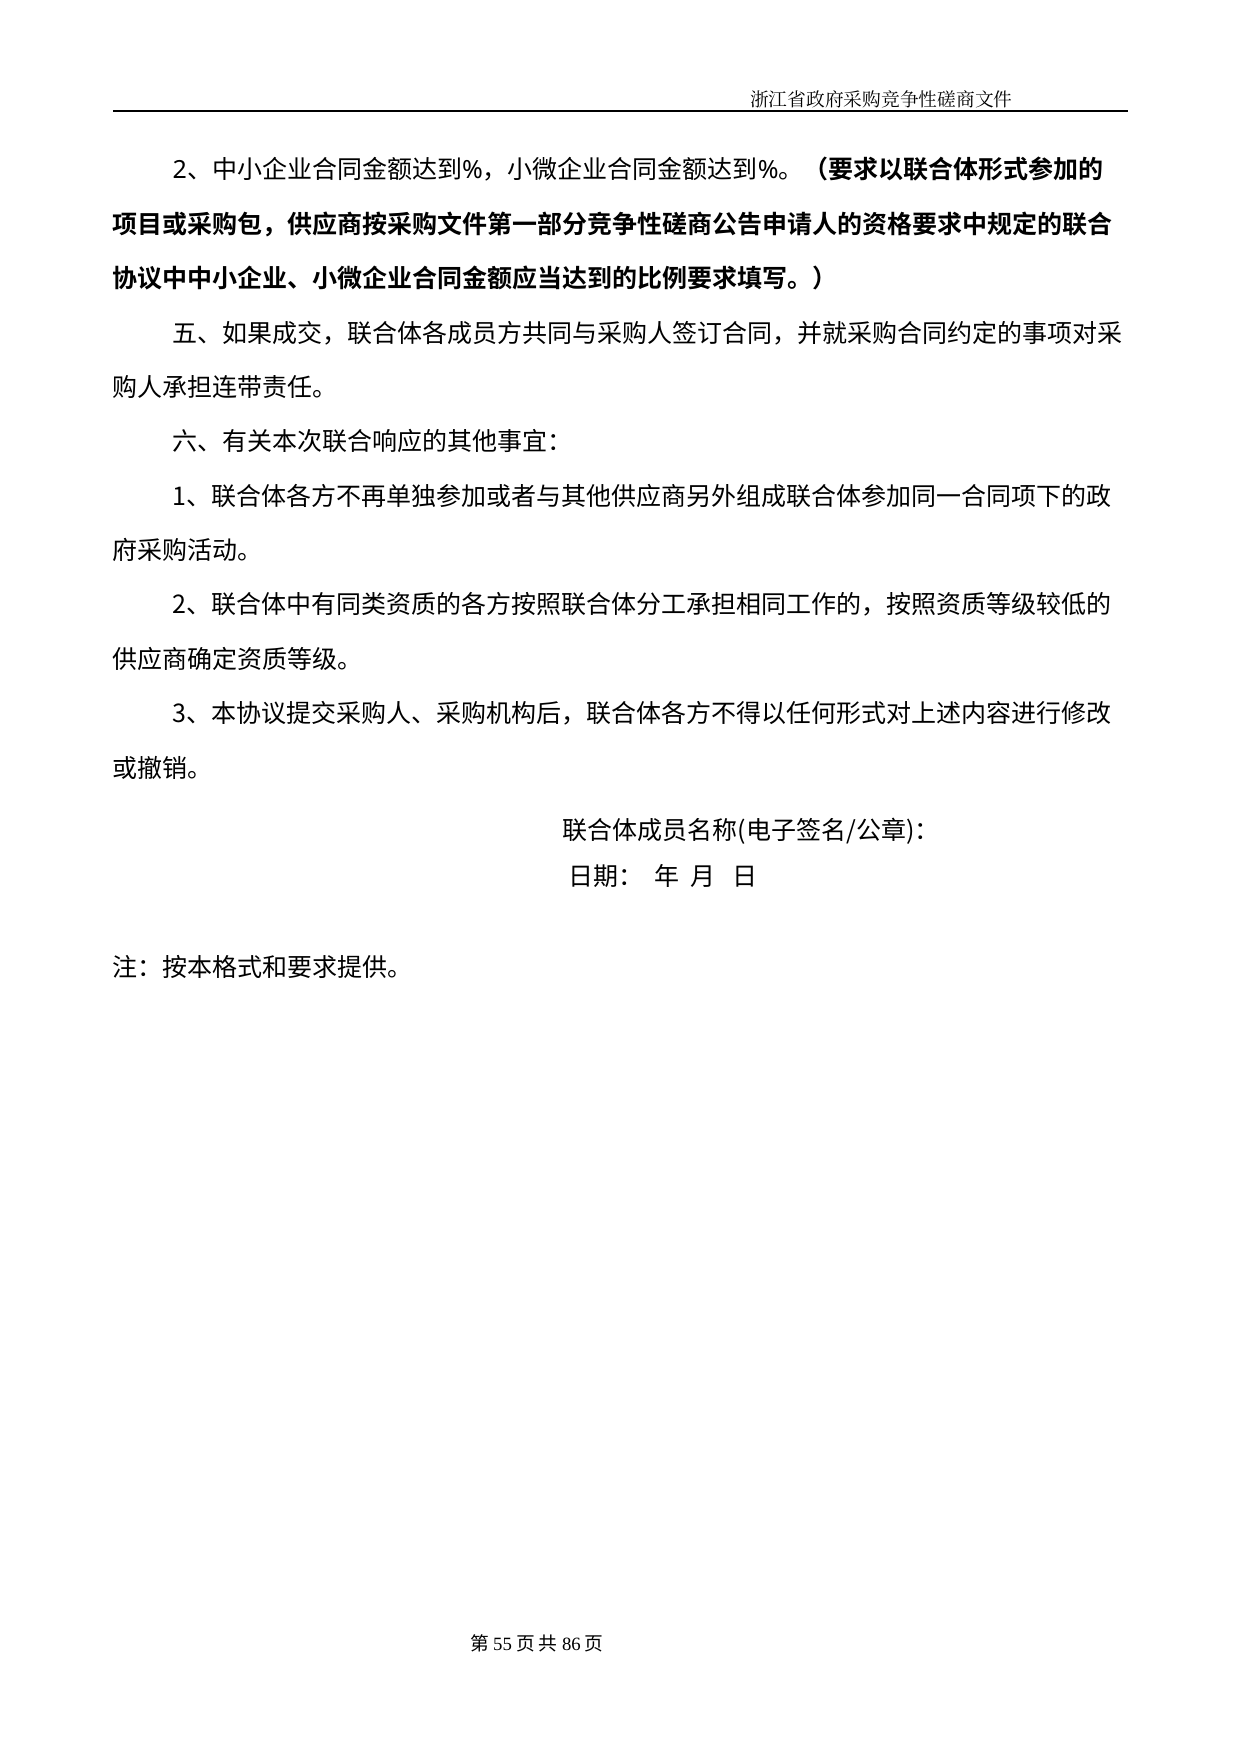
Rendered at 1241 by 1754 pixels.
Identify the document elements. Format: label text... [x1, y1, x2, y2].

text 五、如果成交，联合体各成员方共同与采购人签订合同，并就采购合同约定的事项对采购人承担连带责任。 [112, 313, 1128, 404]
text 日期： 年 月 日 [112, 848, 1128, 894]
text 2、联合体中有同类资质的各方按照联合体分工承担相同工作的，按照资质等级较低的供应商确定资质等级。 [112, 585, 1128, 676]
text 3、本协议提交采购人、采购机构后，联合体各方不得以任何形式对上述内容进行修改或撤销。 [112, 694, 1128, 784]
text 2、中小企业合同金额达到%，小微企业合同金额达到%。（要求以联合体形式参加的项目或采购包，供应商按采购文件第一部分竞争性磋商公告申请人的资格要求中规定的联合协议中中小企业、小微企业合同金额应当达到的比例要求填写。） [112, 150, 1128, 295]
text 六、有关本次联合响应的其他事宜： [112, 422, 1128, 458]
text 1、联合体各方不再单独参加或者与其他供应商另外组成联合体参加同一合同项下的政府采购活动。 [112, 476, 1128, 567]
text 联合体成员名称(电子签名/公章)： [112, 802, 1128, 848]
text 注：按本格式和要求提供。 [112, 940, 1084, 986]
